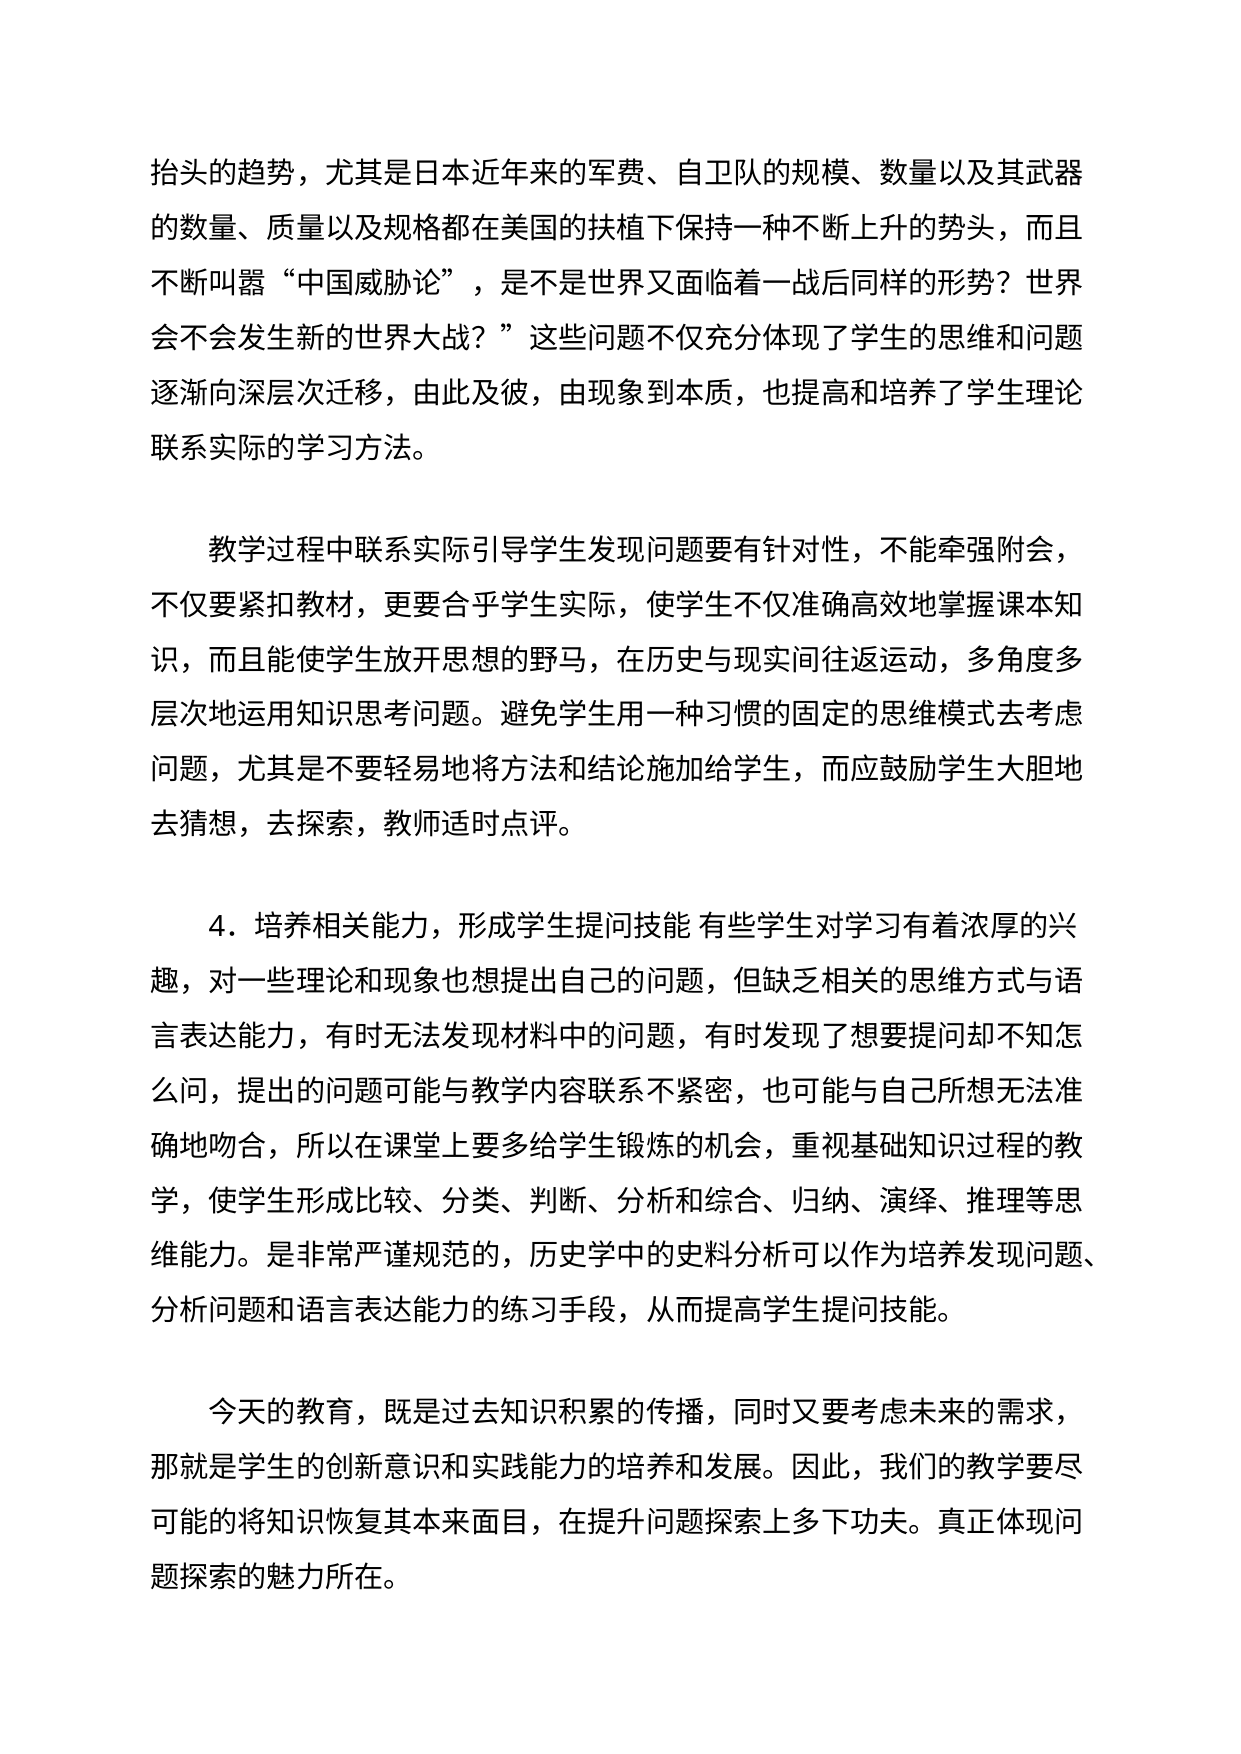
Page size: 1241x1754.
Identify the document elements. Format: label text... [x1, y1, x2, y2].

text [150, 150, 1090, 467]
text 4．培养相关能力，形成学生提问技能 有些学生对学习有着浓厚的兴趣，对一些理论和现象也想提出自己的问题，但缺乏相关的思维方式与语言表达能力，有时无法发现材料中的问题，有时发现了想要提问却不知怎么问，提出的问题可能与教学内容联系不紧密，也可能与自己所想无法准确地吻合，所以在课堂上要多给学生锻炼的机会，重视基础知识过程的教学，使学生形成比较、分类、判断、分析和综合、归纳、演绎、推理等思维能力。是非常严谨规范的，历史学中的史料分析可以作为培养发现问题、分析问题和语言表达能力的练习手段，从而提高学生提问技能。 [150, 902, 1090, 1329]
text 今天的教育，既是过去知识积累的传播，同时又要考虑未来的需求，那就是学生的创新意识和实践能力的培养和发展。因此，我们的教学要尽可能的将知识恢复其本来面目，在提升问题探索上多下功夫。真正体现问题探索的魅力所在。 [150, 1389, 1090, 1596]
text 教学过程中联系实际引导学生发现问题要有针对性，不能牵强附会，不仅要紧扣教材，更要合乎学生实际，使学生不仅准确高效地掌握课本知识，而且能使学生放开思想的野马，在历史与现实间往返运动，多角度多层次地运用知识思考问题。避免学生用一种习惯的固定的思维模式去考虑问题，尤其是不要轻易地将方法和结论施加给学生，而应鼓励学生大胆地去猜想，去探索，教师适时点评。 [150, 526, 1090, 843]
